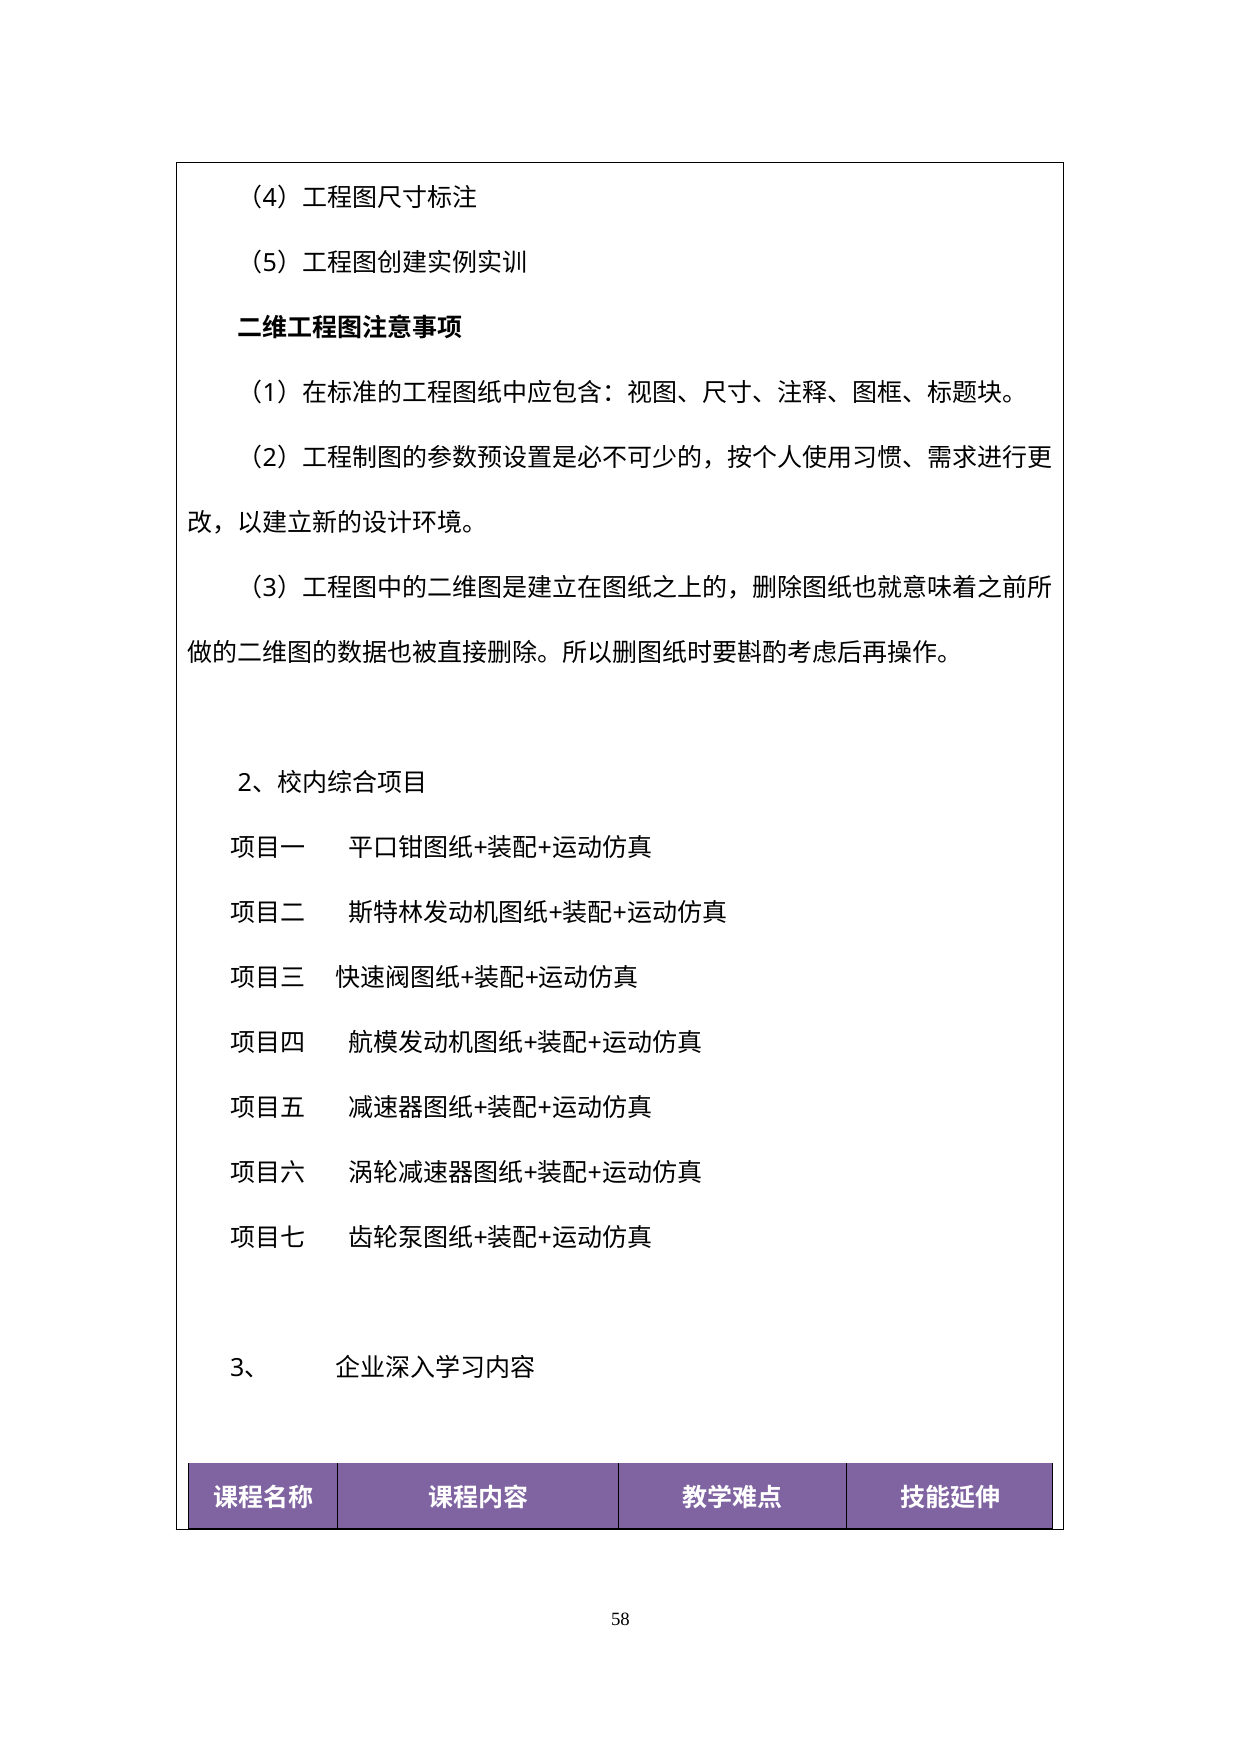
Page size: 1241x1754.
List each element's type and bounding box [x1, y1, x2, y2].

table_cell [177, 163, 1063, 1529]
